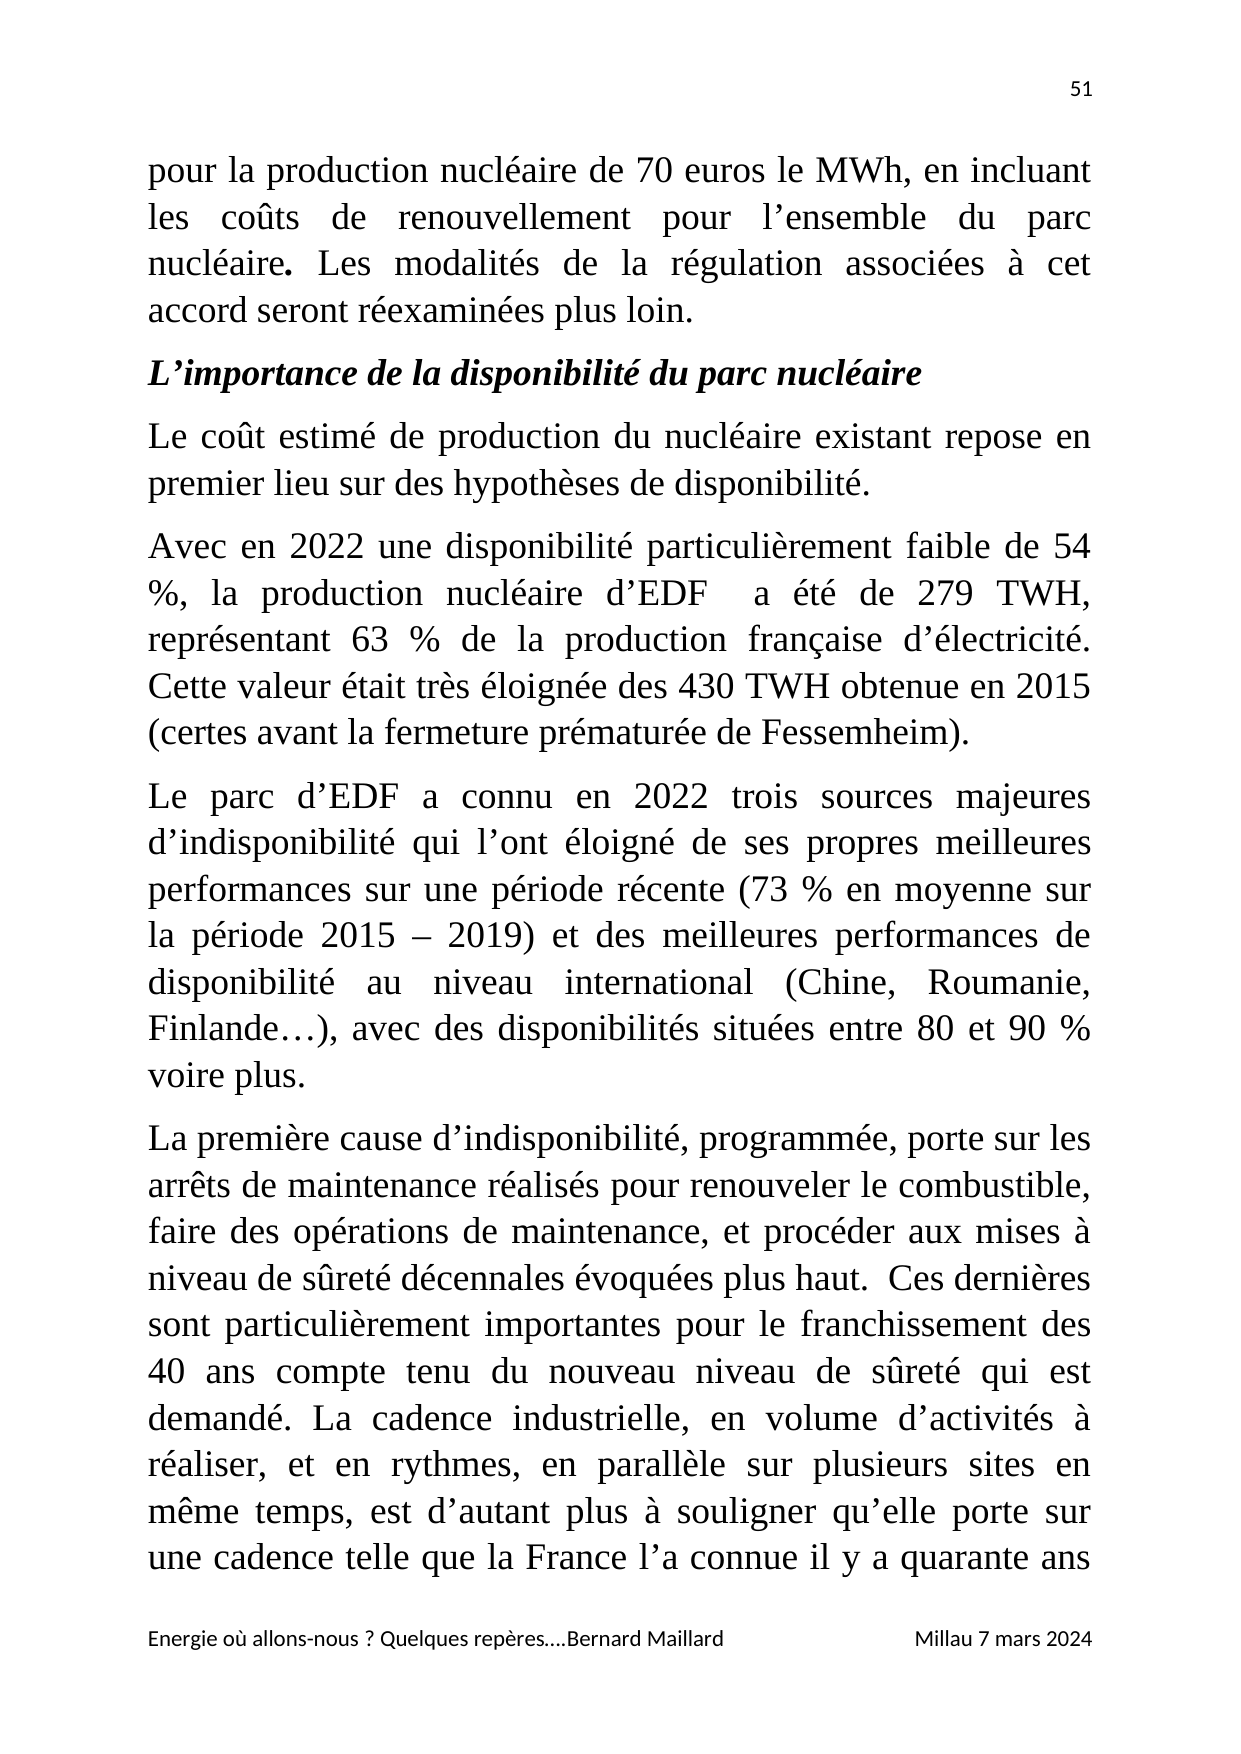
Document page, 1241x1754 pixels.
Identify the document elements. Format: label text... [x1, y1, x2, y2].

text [148, 1116, 1093, 1578]
text L’accord Etat EDF du 14 novembre portant que la régulation du marché de l’électricité en France établirait un coût repère pour la production nucléaire de 70 euros le MWh, en incluant les coûts de renouvellement pour l’ensemble du parc nucléaire. Les modalités de la régulation associées à cet accord seront réexaminées plus loin. [148, 148, 1093, 330]
text Avec en 2022 une disponibilité particulièrement faible de 54 %, la production nucléaire d’EDF a été de 279 TWH, représentant 63 % de la production française d’électricité. Cette valeur était très éloignée des 430 TWH obtenue en 2015 (certes avant la fermeture prématurée de Fessemheim). [148, 523, 1093, 753]
text Le coût estimé de production du nucléaire existant repose en premier lieu sur des hypothèses de disponibilité. [148, 414, 1093, 503]
text L’importance de la disponibilité du parc nucléaire [148, 351, 1093, 394]
text Le parc d’EDF a connu en 2022 trois sources majeures d’indisponibilité qui l’ont éloigné de ses propres meilleures performances sur une période récente (73 % en moyenne sur la période 2015 – 2019) et des meilleures performances de disponibilité au niveau international (Chine, Roumanie, Finlande…), avec des disponibilités situées entre 80 et 90 % voire plus. [148, 773, 1093, 1096]
